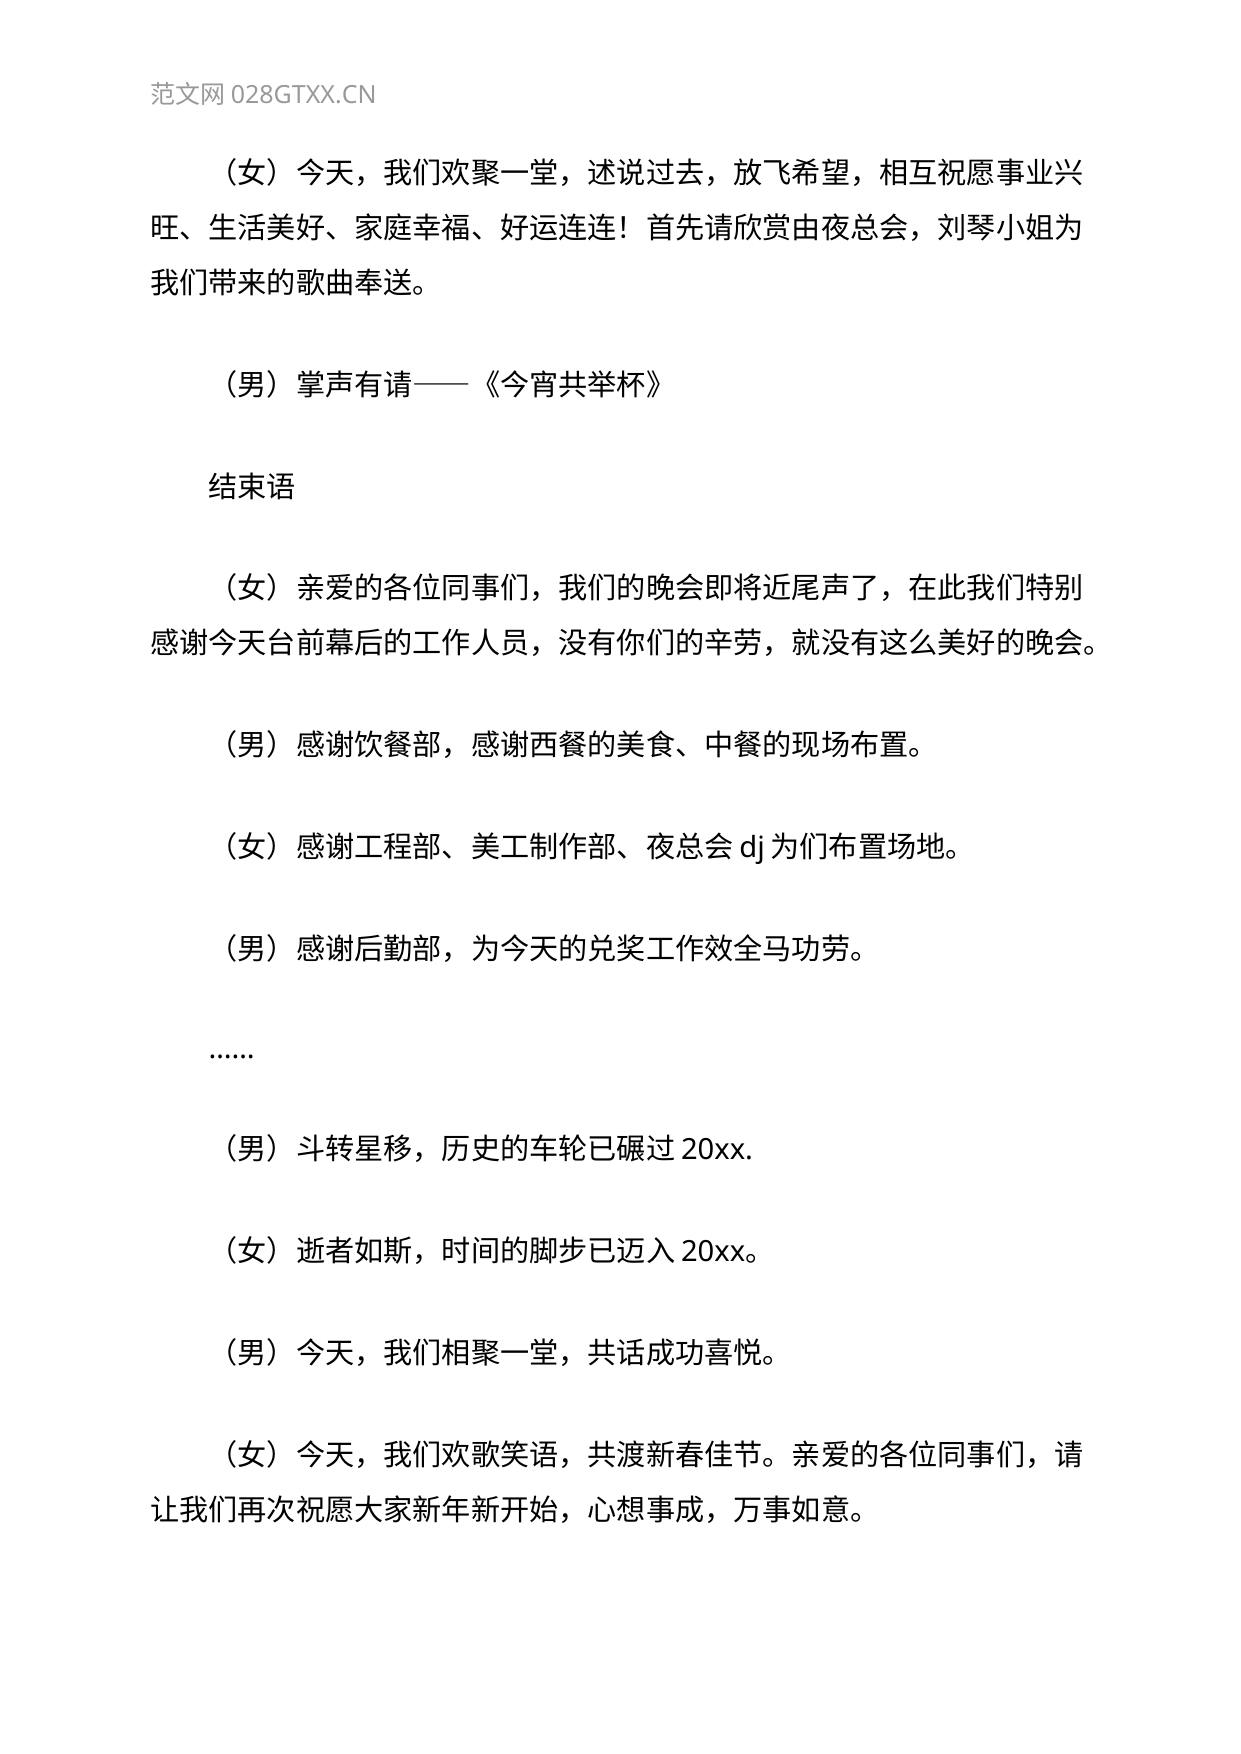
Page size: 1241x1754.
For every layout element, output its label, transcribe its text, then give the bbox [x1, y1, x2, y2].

text （男）掌声有请——《今宵共举杯》 [150, 362, 1090, 404]
text （男）今天，我们相聚一堂，共话成功喜悦。 [150, 1330, 1090, 1372]
text （女）逝者如斯，时间的脚步已迈入20xx。 [150, 1228, 1090, 1270]
text 结束语 [150, 463, 1090, 506]
text （女）感谢工程部、美工制作部、夜总会dj为们布置场地。 [150, 823, 1090, 866]
text （女）今天，我们欢歌笑语，共渡新春佳节。亲爱的各位同事们，请让我们再次祝愿大家新年新开始，心想事成，万事如意。 [150, 1431, 1090, 1529]
text （女）亲爱的各位同事们，我们的晚会即将近尾声了，在此我们特别感谢今天台前幕后的工作人员，没有你们的辛劳，就没有这么美好的晚会。 [150, 565, 1090, 662]
text （男）感谢后勤部，为今天的兑奖工作效全马功劳。 [150, 926, 1090, 968]
text （男）斗转星移，历史的车轮已碾过20xx. [150, 1126, 1090, 1168]
text （男）感谢饮餐部，感谢西餐的美食、中餐的现场布置。 [150, 722, 1090, 764]
text （女）今天，我们欢聚一堂，述说过去，放飞希望，相互祝愿事业兴旺、生活美好、家庭幸福、好运连连！首先请欣赏由夜总会，刘琴小姐为我们带来的歌曲奉送。 [150, 150, 1090, 302]
text …… [150, 1027, 1090, 1067]
